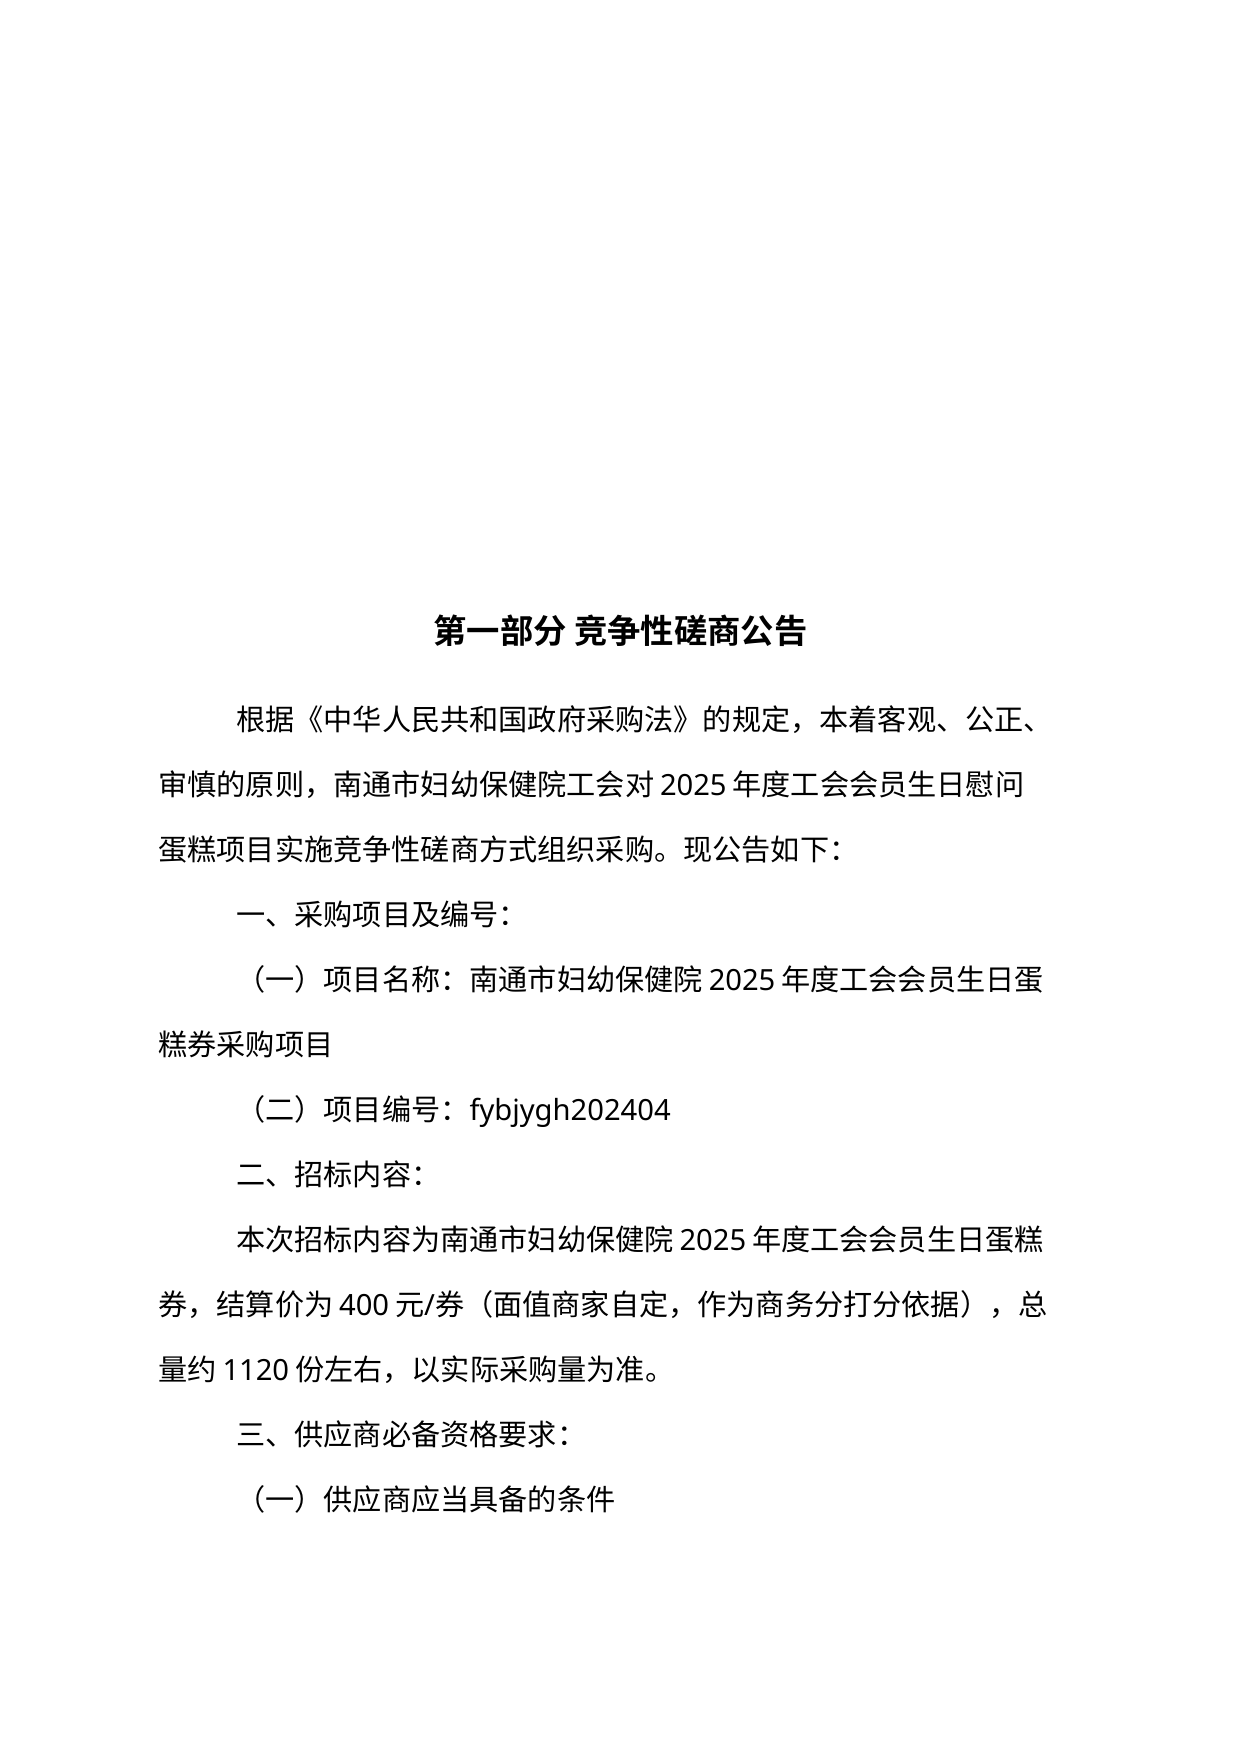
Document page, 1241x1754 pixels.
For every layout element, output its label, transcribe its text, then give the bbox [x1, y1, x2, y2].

text 二、招标内容： [187, 1140, 1053, 1205]
text 根据《中华人民共和国政府采购法》的规定，本着客观、公正、审慎的原则，南通市妇幼保健院工会对2025年度工会会员生日慰问蛋糕项目实施竞争性磋商方式组织采购。现公告如下： [158, 685, 1053, 880]
text 三、供应商必备资格要求： [187, 1400, 1053, 1465]
text 本次招标内容为南通市妇幼保健院2025年度工会会员生日蛋糕券，结算价为400元/券（面值商家自定，作为商务分打分依据），总量约1120份左右，以实际采购量为准。 [158, 1205, 1053, 1400]
text （一）供应商应当具备的条件 [187, 1465, 1053, 1530]
text （一）项目名称：南通市妇幼保健院2025年度工会会员生日蛋糕券采购项目 [158, 945, 1053, 1075]
text （二）项目编号：fybjygh202404 [158, 1075, 1053, 1140]
text 一、采购项目及编号： [187, 880, 1053, 945]
text 第一部分 竞争性磋商公告 [187, 596, 1053, 661]
